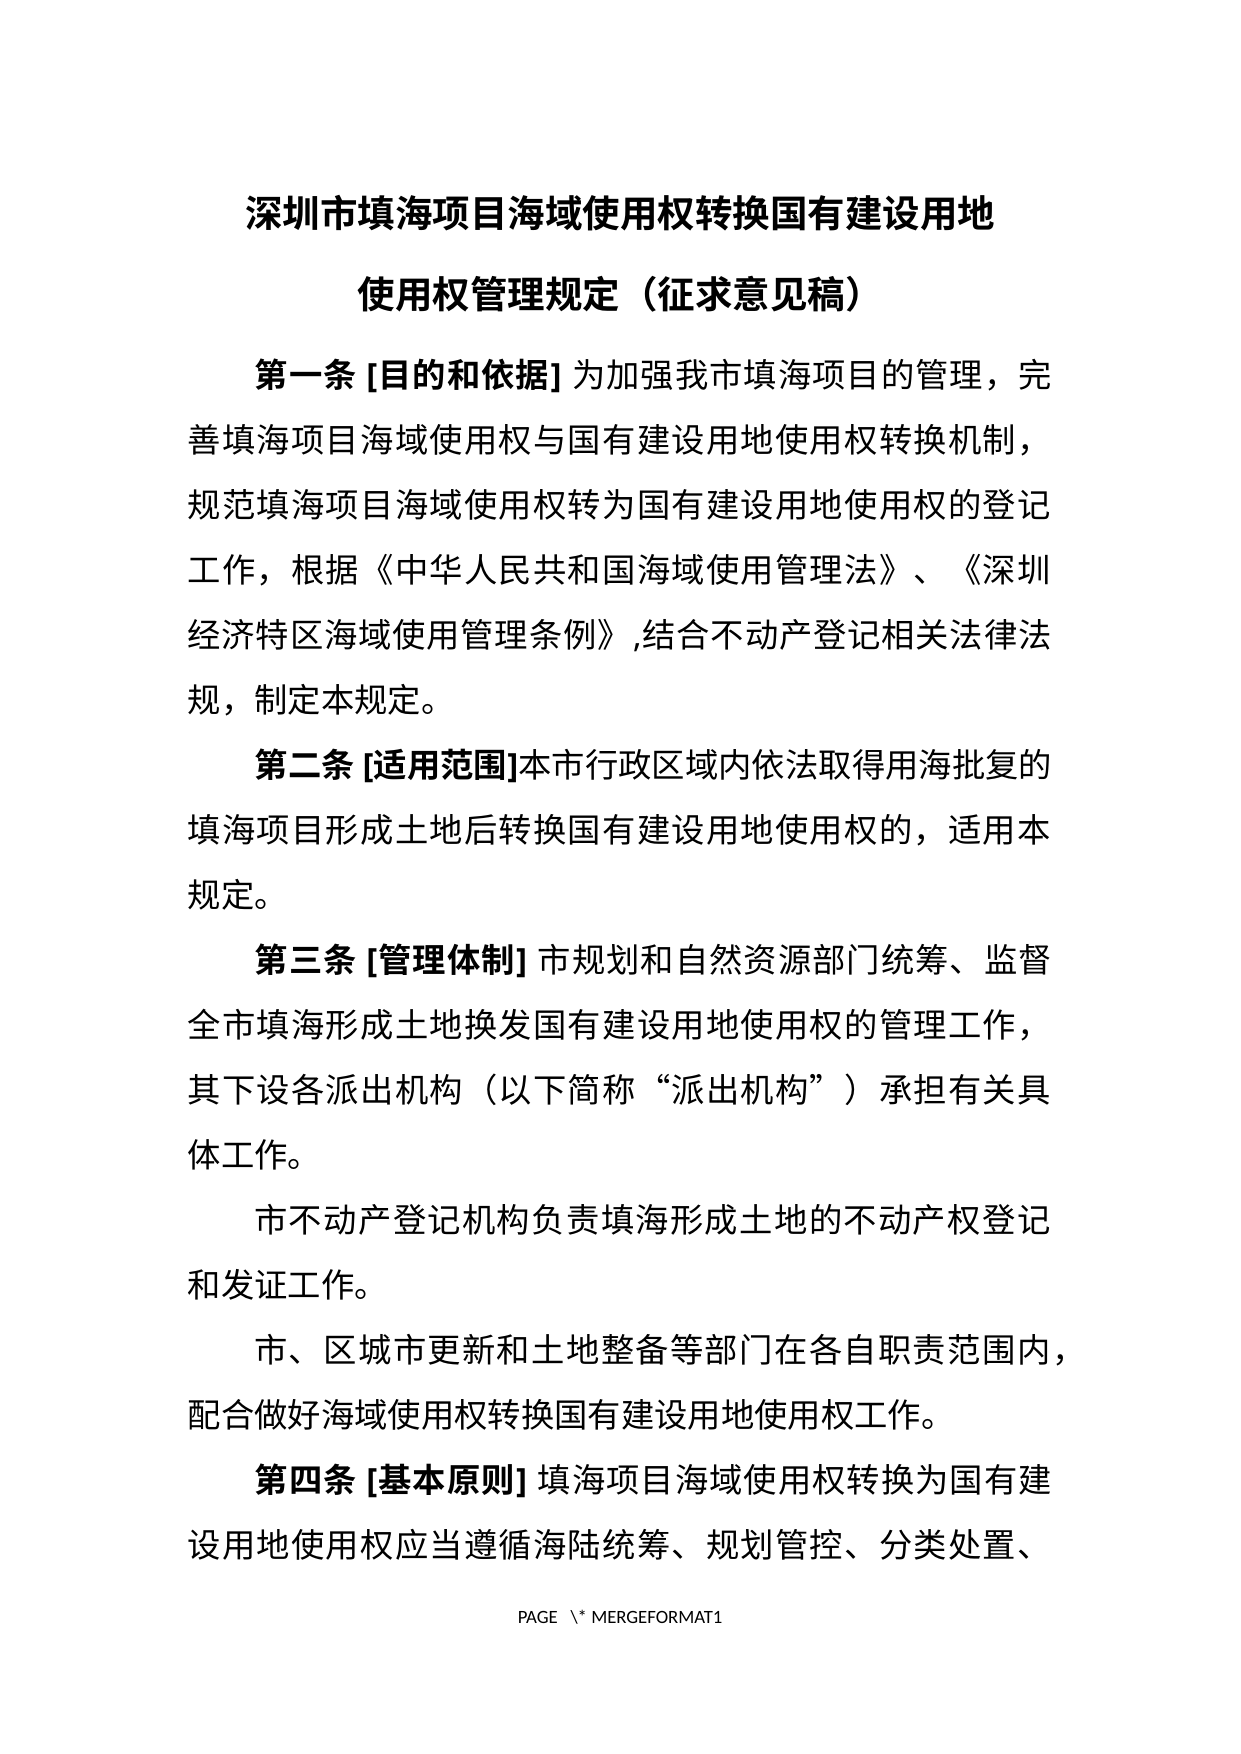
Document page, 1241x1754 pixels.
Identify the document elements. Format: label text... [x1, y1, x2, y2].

text 市不动产登记机构负责填海形成土地的不动产权登记和发证工作。 [187, 1186, 1053, 1316]
text 第三条 [管理体制] 市规划和自然资源部门统筹、监督全市填海形成土地换发国有建设用地使用权的管理工作，其下设各派出机构（以下简称“派出机构”）承担有关具体工作。 [187, 926, 1053, 1186]
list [187, 1446, 1053, 1576]
text 深圳市填海项目海域使用权转换国有建设用地 [187, 178, 1053, 243]
text 使用权管理规定（征求意见稿） [187, 259, 1053, 324]
text 第二条 [适用范围]本市行政区域内依法取得用海批复的填海项目形成土地后转换国有建设用地使用权的，适用本规定。 [187, 731, 1053, 926]
text 市、区城市更新和土地整备等部门在各自职责范围内，配合做好海域使用权转换国有建设用地使用权工作。 [187, 1316, 1053, 1446]
text 第一条 [目的和依据] 为加强我市填海项目的管理，完善填海项目海域使用权与国有建设用地使用权转换机制，规范填海项目海域使用权转为国有建设用地使用权的登记工作，根据《中华人民共和国海域使用管理法》、《深圳经济特区海域使用管理条例》,结合不动产登记相关法律法规，制定本规定。 [187, 341, 1053, 731]
